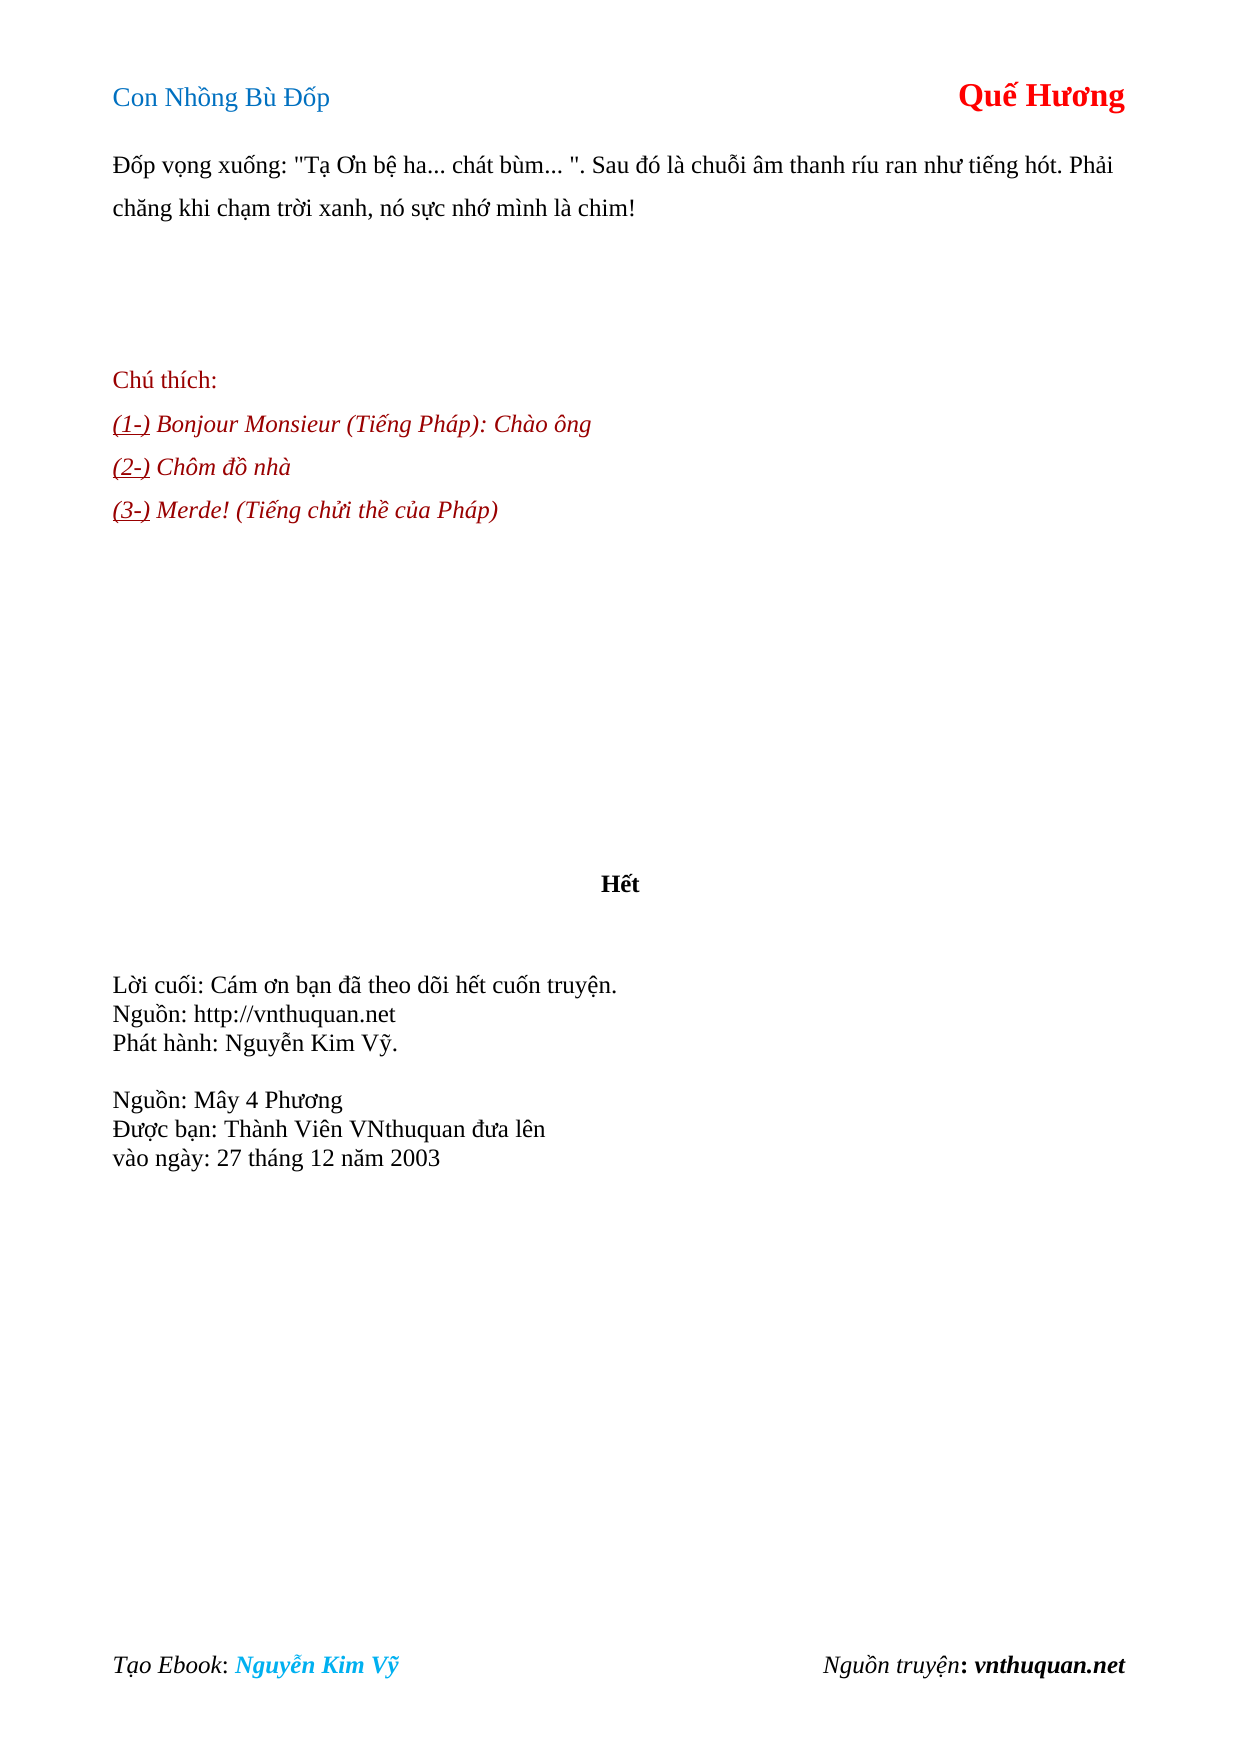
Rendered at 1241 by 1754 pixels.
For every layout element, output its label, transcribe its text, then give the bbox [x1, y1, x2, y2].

text Lời cuối: Cám ơn bạn đã theo dõi hết cuốn truyện. Nguồn: http://vnthuquan.net Phát hành: Nguyễn Kim Vỹ. Nguồn: Mây 4 Phương Được bạn: Thành Viên VNthuquan đưa lên vào ngày: 27 tháng 12 năm 2003 [112, 941, 1128, 1171]
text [112, 150, 1128, 696]
subtitle Hết [112, 869, 1128, 898]
